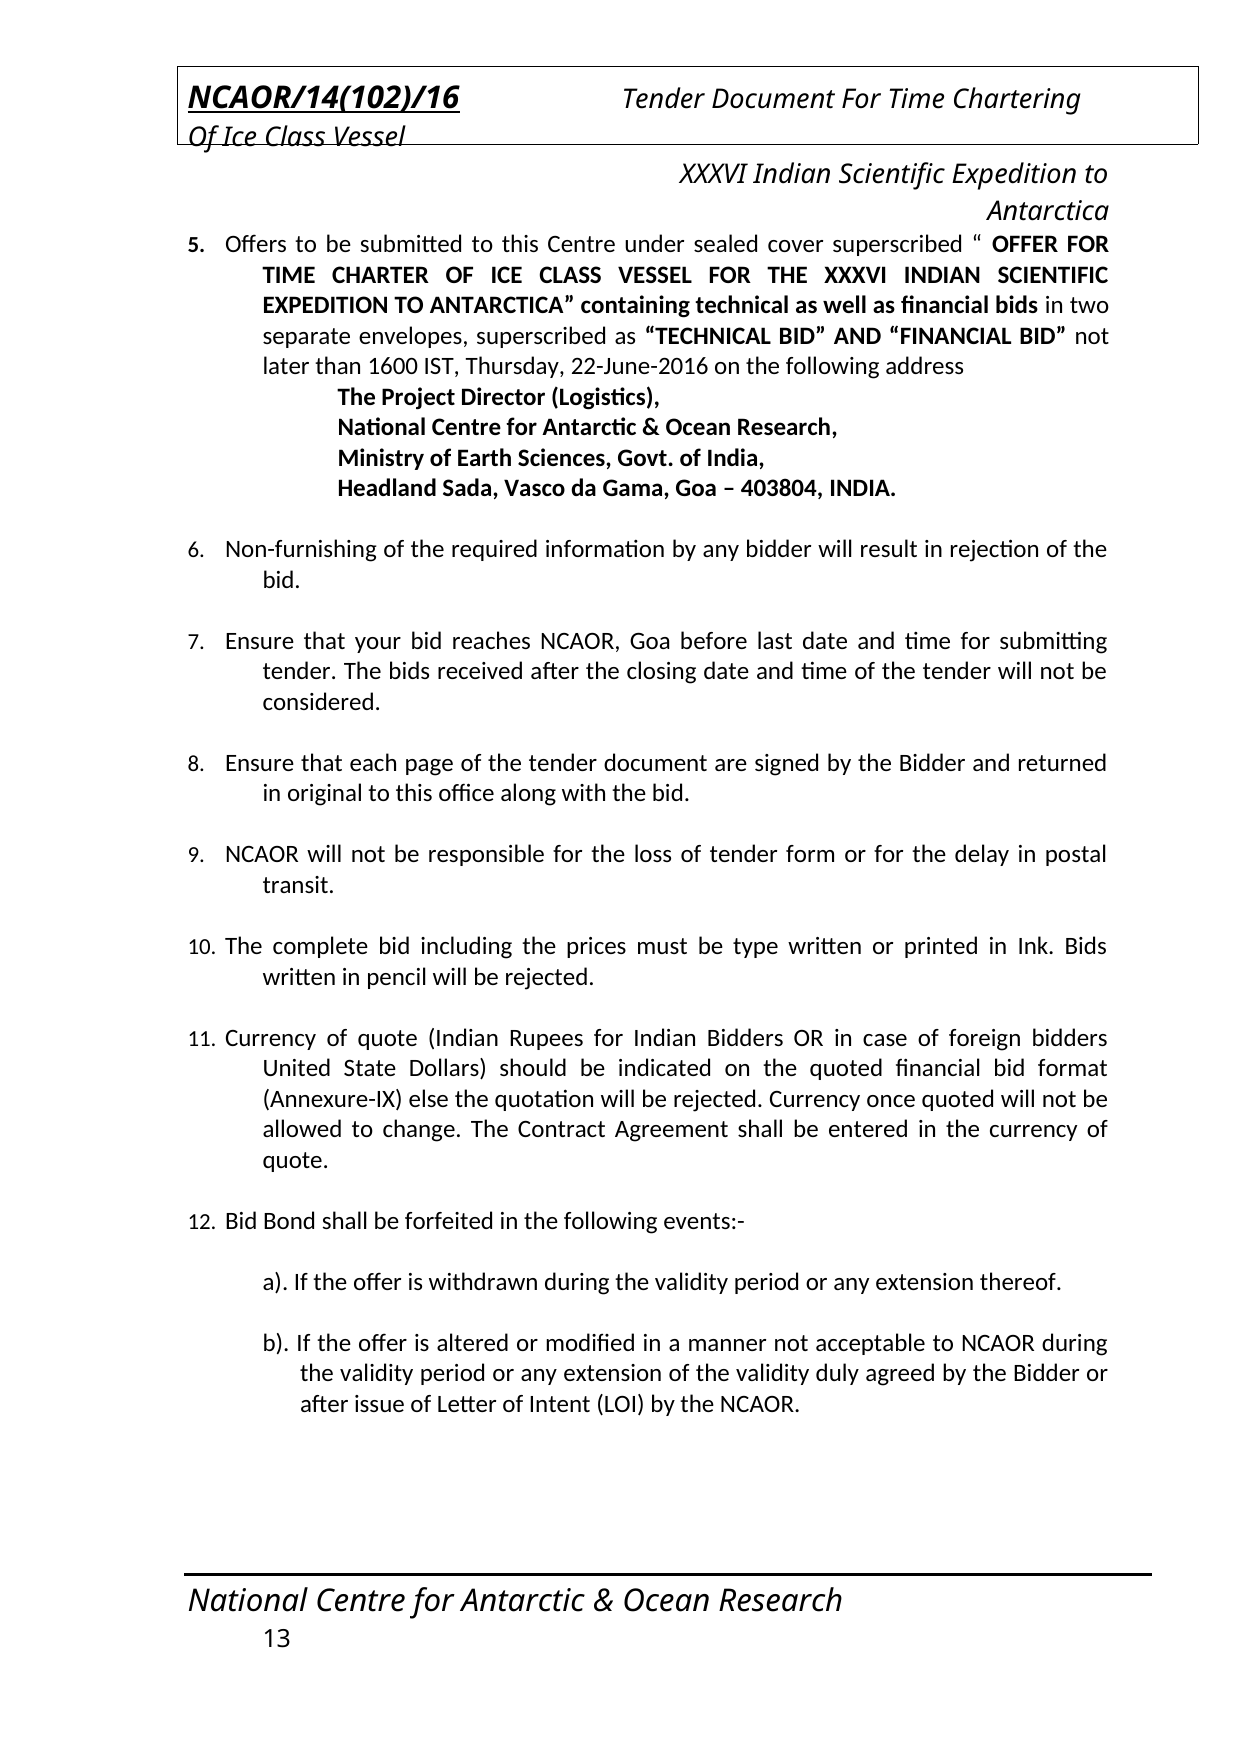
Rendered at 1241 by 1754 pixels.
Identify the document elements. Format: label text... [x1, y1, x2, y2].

list Bid Bond shall be forfeited in the following events:- [187, 1205, 1109, 1235]
text Ministry of Earth Sciences, Govt. of India, [262, 442, 1109, 472]
list Currency of quote (Indian Rupees for Indian Bidders OR in case of foreign bidders United State Dollars) should be indicated on the quoted financial bid format (Annexure-IX) else the quotation will be rejected. Currency once quoted will not be allowed to change. The Contract Agreement shall be entered in the currency of quote. [187, 1022, 1109, 1174]
text b). If the offer is altered or modified in a manner not acceptable to NCAOR during the validity period or any extension of the validity duly agreed by the Bidder or after issue of Letter of Intent (LOI) by the NCAOR. [262, 1327, 1109, 1418]
text The Project Director (Logistics), [262, 381, 1109, 411]
text National Centre for Antarctic & Ocean Research, [262, 411, 1109, 442]
list Offers to be submitted to this Centre under sealed cover superscribed “ Offer for time Charter of Ice Class Vessel for The XXXVI Indian Scientific Expedition to Antarctica” containing technical as well as financial bids in two separate envelopes, superscribed as “TECHNICAL BID” AND “FINANCIAL BID” not later than 1600 IST, Thursday, 22-June-2016 on the following address [187, 228, 1109, 381]
text Headland Sada, Vasco da Gama, Goa – 403804, India. [187, 472, 1109, 503]
list Ensure that your bid reaches NCAOR, Goa before last date and time for submitting tender. The bids received after the closing date and time of the tender will not be considered. [187, 625, 1109, 717]
list Non-furnishing of the required information by any bidder will result in rejection of the bid. [187, 533, 1109, 594]
text a). If the offer is withdrawn during the validity period or any extension thereof. [262, 1266, 1109, 1296]
list Ensure that each page of the tender document are signed by the Bidder and returned in original to this office along with the bid. [187, 747, 1109, 808]
list NCAOR will not be responsible for the loss of tender form or for the delay in postal transit. [187, 839, 1109, 900]
list The complete bid including the prices must be type written or printed in Ink. Bids written in pencil will be rejected. [187, 930, 1109, 991]
